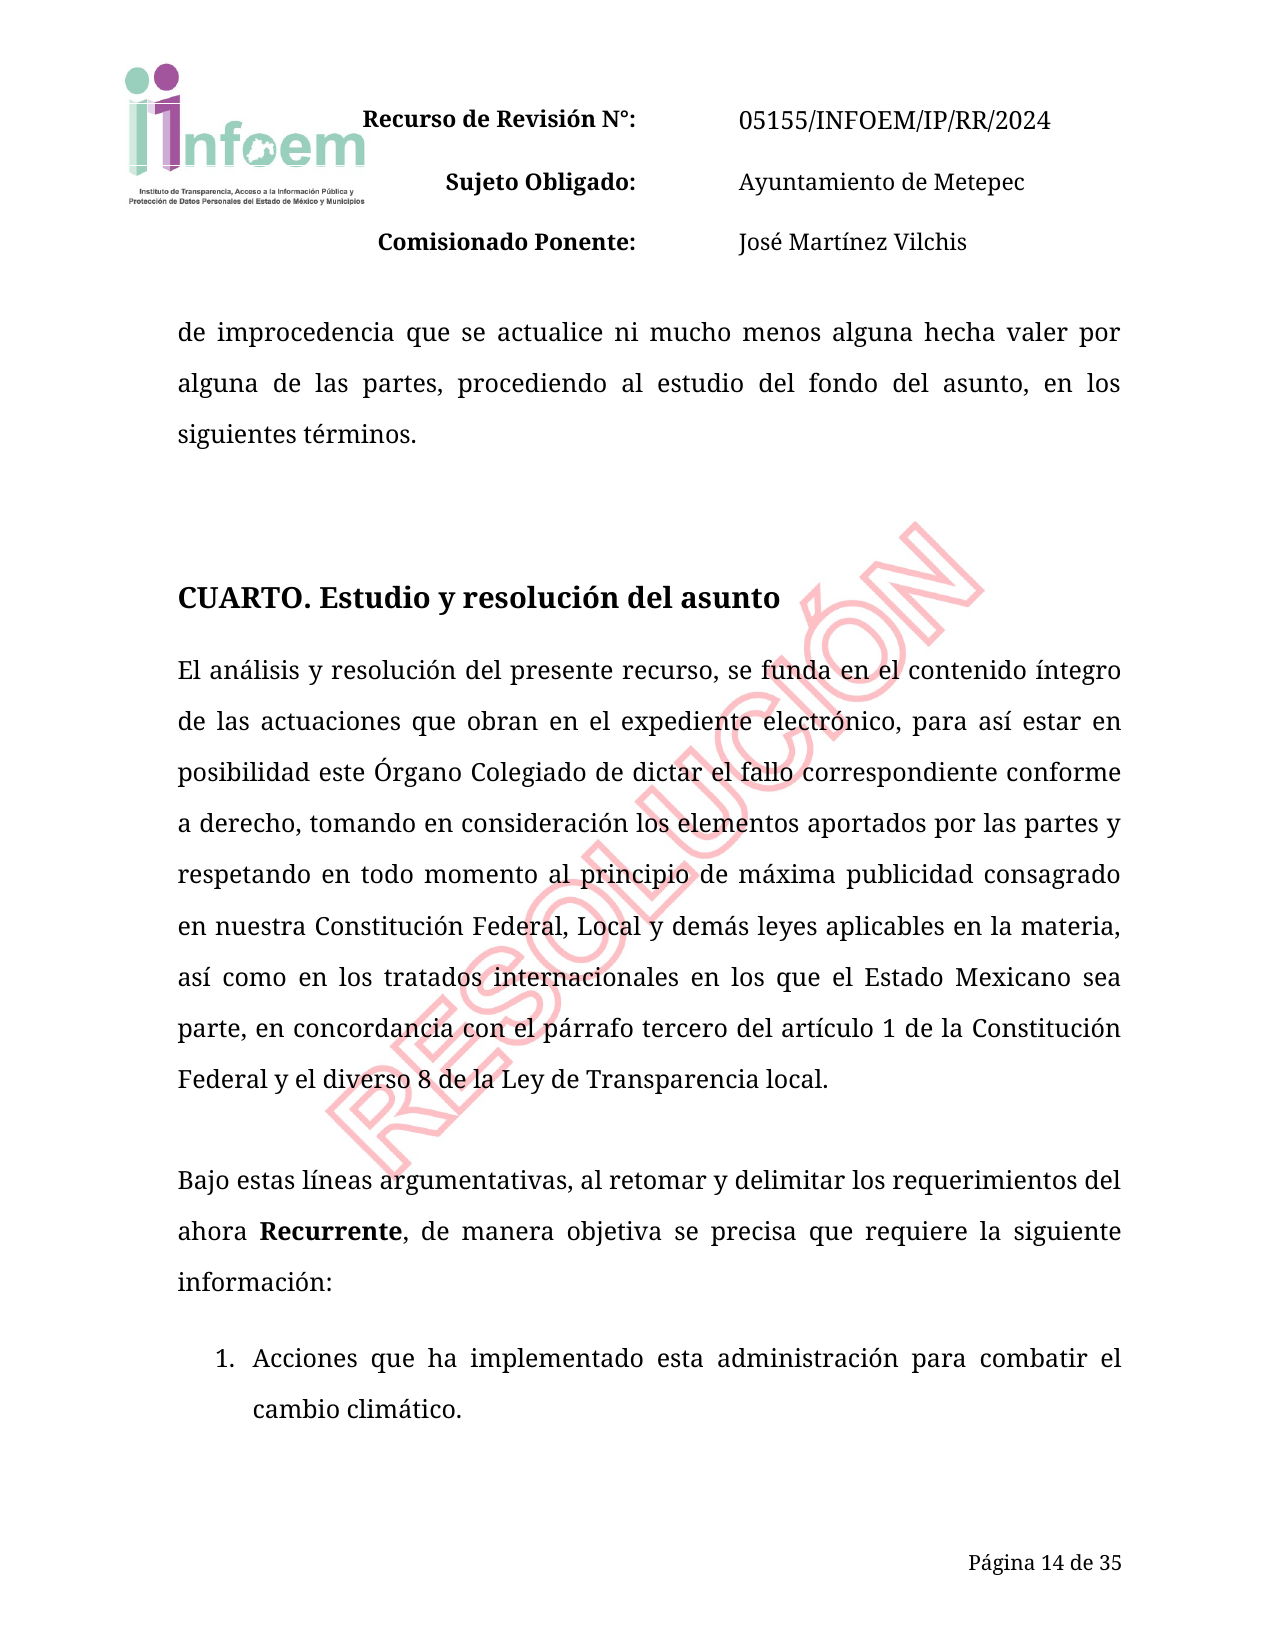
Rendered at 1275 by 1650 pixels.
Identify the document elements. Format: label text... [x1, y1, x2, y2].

text CUARTO. Estudio y resolución del asunto [177, 577, 1117, 617]
text Bajo estas líneas argumentativas, al retomar y delimitar los requerimientos del ahora Recurrente, de manera objetiva se precisa que requiere la siguiente información: [177, 1163, 1122, 1299]
picture [6, 3, 1271, 1650]
list Acciones que ha implementado esta administración para combatir el cambio climático. [215, 1341, 1122, 1426]
text El análisis y resolución del presente recurso, se funda en el contenido íntegro de las actuaciones que obran en el expediente electrónico, para así estar en posibilidad este Órgano Colegiado de dictar el fallo correspondiente conforme a derecho, tomando en consideración los elementos aportados por las partes y respetando en todo momento al principio de máxima publicidad consagrado en nuestra Constitución Federal, Local y demás leyes aplicables en la materia, así como en los tratados internacionales en los que el Estado Mexicano sea parte, en concordancia con el párrafo tercero del artículo 1 de la Constitución Federal y el diverso 8 de la Ley de Transparencia local. [177, 653, 1122, 1095]
list Siendo facultad de este Órgano entrar al estudio de las causas de improcedencia que hagan valer las partes o que se adviertan de oficio por este Resolutor y por ende objeto de análisis previo al estudio de fondo del asunto, en los presupuestos procesales sobre el inicio o trámite de un proceso, generando eficacia jurídica en las resoluciones, máxime que se trata de una figura procesal adoptada en la ley de la materia, la cual impide su estudio y resolución cuando una vez admitido el recurso de revisión se advierta una causa de improcedencia que permita sobreseer el recurso de revisión, sin estudiar el fondo del asunto; circunstancias anteriores que no son incompatibles con el derecho de acceso a la justicia, ya que éste no se coarta por regular causas de improcedencia y sobreseimiento con tales fines. Así las cosas, del análisis de los expedientes electrónicos no se advierte ninguna causa de improcedencia que se actualice ni mucho menos alguna hecha valer por alguna de las partes, procediendo al estudio del fondo del asunto, en los siguientes términos. [177, 314, 1122, 450]
